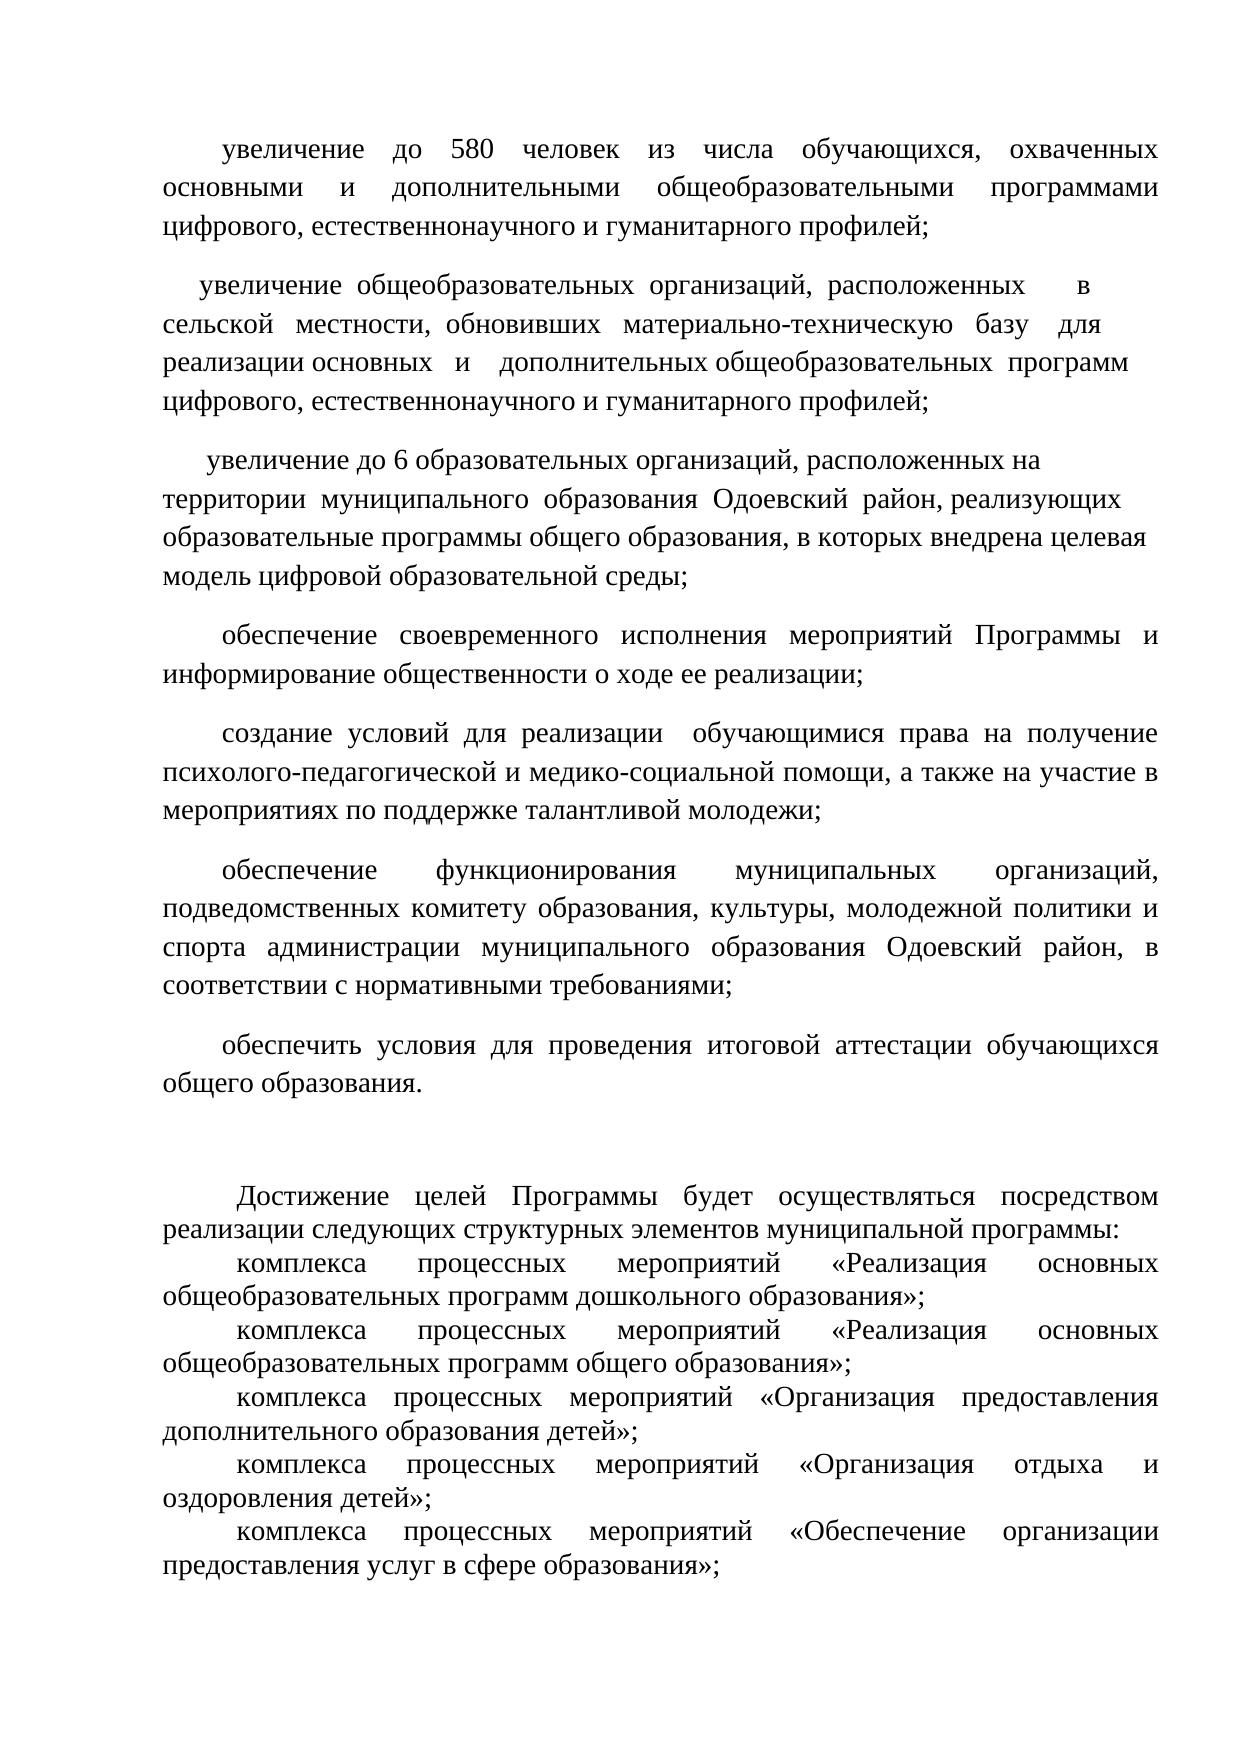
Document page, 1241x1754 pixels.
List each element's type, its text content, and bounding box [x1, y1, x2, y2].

text увеличение до 6 образовательных организаций, расположенных на территории муниципального образования Одоевский район, реализующих образовательные программы общего образования, в которых внедрена целевая модель цифровой образовательной среды; [162, 442, 1159, 592]
text комплекса процессных мероприятий «Организация отдыха и оздоровления детей»; [162, 1446, 1159, 1513]
text Достижение целей Программы будет осуществляться посредством реализации следующих структурных элементов муниципальной программы: [162, 1178, 1159, 1245]
text комплекса процессных мероприятий «Организация предоставления дополнительного образования детей»; [162, 1379, 1159, 1446]
text обеспечить условия для проведения итоговой аттестации обучающихся общего образования. [162, 1027, 1159, 1099]
text комплекса процессных мероприятий «Реализация основных общеобразовательных программ общего образования»; [162, 1312, 1159, 1379]
text обеспечение своевременного исполнения мероприятий Программы и информирование общественности о ходе ее реализации; [162, 617, 1159, 689]
text создание условий для реализации обучающимися права на получение психолого-педагогической и медико-социальной помощи, а также на участие в мероприятиях по поддержке талантливой молодежи; [162, 715, 1159, 826]
text увеличение до 580 человек из числа обучающихся, охваченных основными и дополнительными общеобразовательными программами цифрового, естественнонаучного и гуманитарного профилей; [162, 131, 1159, 242]
text увеличение общеобразовательных организаций, расположенных в сельской местности, обновивших материально-техническую базу для реализации основных и дополнительных общеобразовательных программ цифрового, естественнонаучного и гуманитарного профилей; [162, 267, 1159, 417]
text комплекса процессных мероприятий «Реализация основных общеобразовательных программ дошкольного образования»; [162, 1245, 1159, 1312]
text комплекса процессных мероприятий «Обеспечение организации предоставления услуг в сфере образования»; [162, 1513, 1159, 1580]
text обеспечение функционирования муниципальных организаций, подведомственных комитету образования, культуры, молодежной политики и спорта администрации муниципального образования Одоевский район, в соответствии с нормативными требованиями; [162, 852, 1159, 1001]
